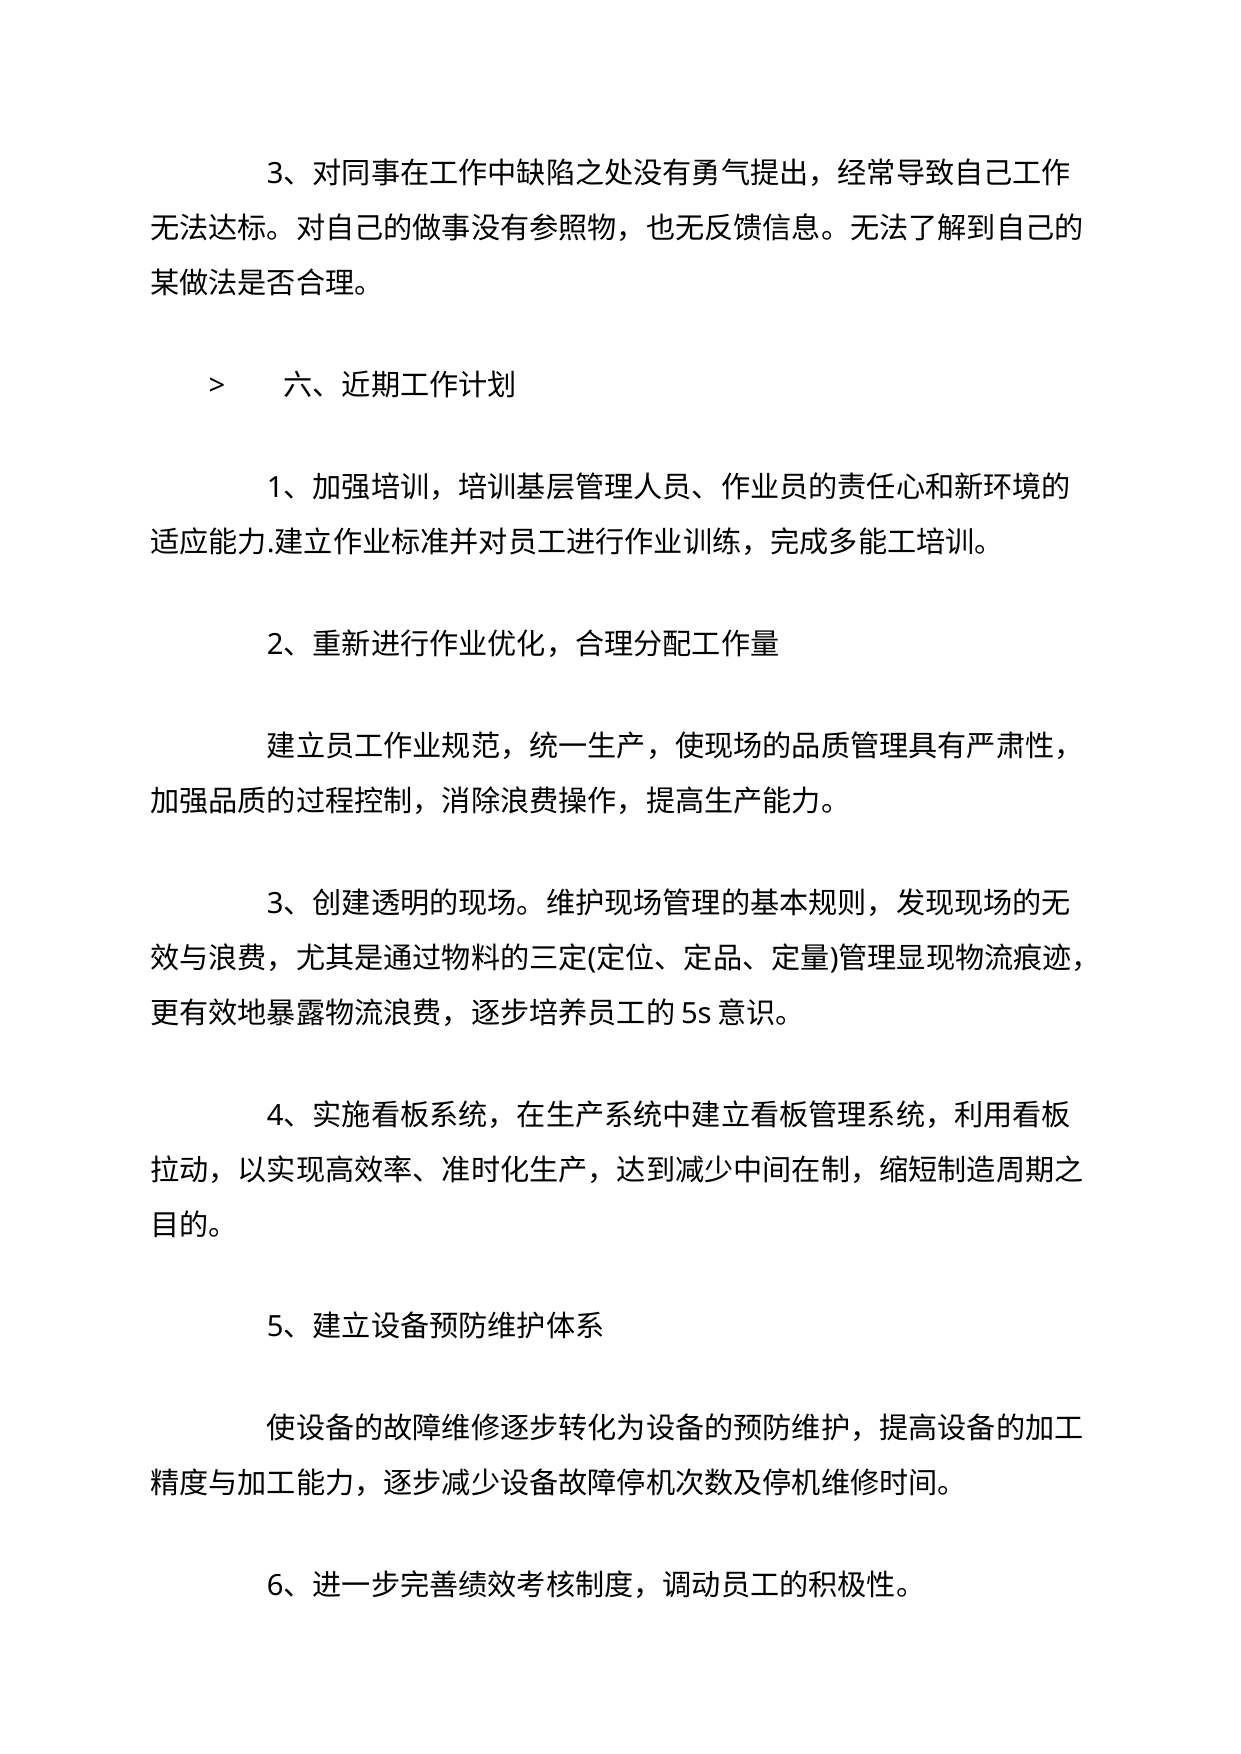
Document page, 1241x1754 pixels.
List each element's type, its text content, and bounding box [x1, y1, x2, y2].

text 4、实施看板系统，在生产系统中建立看板管理系统，利用看板拉动，以实现高效率、准时化生产，达到减少中间在制，缩短制造周期之目的。 [150, 1091, 1090, 1243]
text 2、重新进行作业优化，合理分配工作量 [150, 621, 1090, 663]
text 3、创建透明的现场。维护现场管理的基本规则，发现现场的无效与浪费，尤其是通过物料的三定(定位、定品、定量)管理显现物流痕迹，更有效地暴露物流浪费，逐步培养员工的5s意识。 [150, 879, 1090, 1032]
text 3、对同事在工作中缺陷之处没有勇气提出，经常导致自己工作无法达标。对自己的做事没有参照物，也无反馈信息。无法了解到自己的某做法是否合理。 [150, 150, 1090, 302]
text 使设备的故障维修逐步转化为设备的预防维护，提高设备的加工精度与加工能力，逐步减少设备故障停机次数及停机维修时间。 [150, 1405, 1090, 1502]
text > 六、近期工作计划 [150, 362, 1090, 404]
text 6、进一步完善绩效考核制度，调动员工的积极性。 [150, 1562, 1090, 1604]
text 1、加强培训，培训基层管理人员、作业员的责任心和新环境的适应能力.建立作业标准并对员工进行作业训练，完成多能工培训。 [150, 464, 1090, 561]
text 5、建立设备预防维护体系 [150, 1303, 1090, 1345]
text 建立员工作业规范，统一生产，使现场的品质管理具有严肃性，加强品质的过程控制，消除浪费操作，提高生产能力。 [150, 723, 1090, 820]
